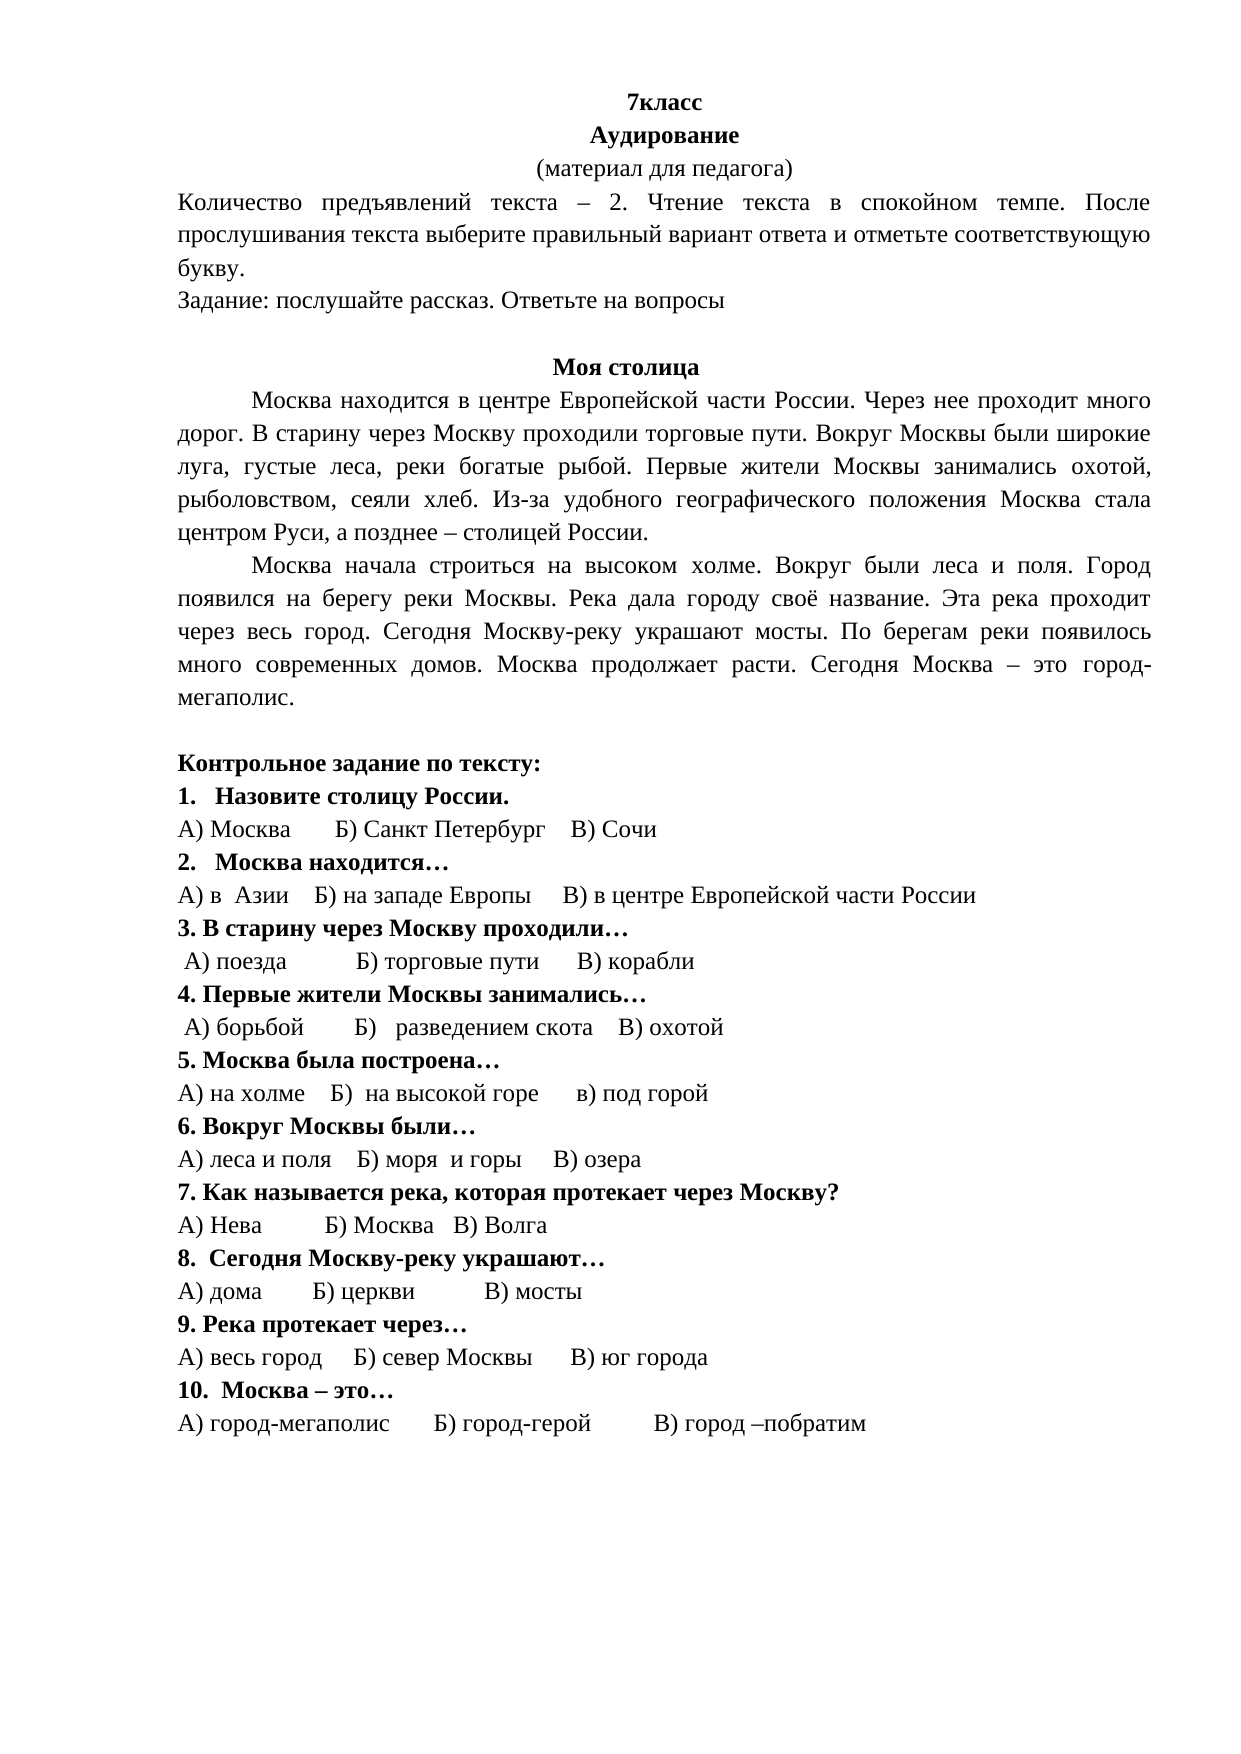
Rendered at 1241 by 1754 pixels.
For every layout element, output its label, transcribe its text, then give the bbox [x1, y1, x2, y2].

text Задание: послушайте рассказ. Ответьте на вопросы [177, 286, 1152, 314]
text Москва начала строиться на высоком холме. Вокруг были леса и поля. Город появился на берегу реки Москвы. Река дала городу своё название. Эта река проходит через весь город. Сегодня Москву-реку украшают мосты. По берегам реки появилось много современных домов. Москва продолжает расти. Сегодня Москва – это город-мегаполис. [177, 550, 1152, 711]
list Москва находится… [177, 847, 1152, 876]
text (материал для педагога) [177, 153, 1152, 182]
text Аудирование [177, 121, 1152, 149]
text А) весь город Б) север Москвы В) юг города [177, 1342, 1152, 1371]
text 6. Вокруг Москвы были… [177, 1111, 1152, 1140]
text А) леса и поля Б) моря и горы В) озера [177, 1144, 1152, 1173]
text А) на холме Б) на высокой горе в) под горой [177, 1078, 1152, 1107]
text 9. Река протекает через… [177, 1309, 1152, 1338]
text А) поезда Б) торговые пути В) корабли [177, 946, 1152, 975]
text А) борьбой Б) разведением скота В) охотой [177, 1012, 1152, 1041]
text Количество предъявлений текста – 2. Чтение текста в спокойном темпе. После прослушивания текста выберите правильный вариант ответа и отметьте соответствующую букву. [177, 187, 1152, 281]
text А) Нева Б) Москва В) Волга [177, 1210, 1152, 1239]
text Москва находится в центре Европейской части России. Через нее проходит много дорог. В старину через Москву проходили торговые пути. Вокруг Москвы были широкие луга, густые леса, реки богатые рыбой. Первые жители Москвы занимались охотой, рыболовством, сеяли хлеб. Из-за удобного географического положения Москва стала центром Руси, а позднее – столицей России. [177, 385, 1152, 546]
text 10. Москва – это… [177, 1375, 1152, 1404]
text Моя столица [177, 352, 1152, 380]
list Назовите столицу России. [177, 781, 1152, 810]
text А) город-мегаполис Б) город-герой В) город –побратим [177, 1408, 1152, 1437]
text Контрольное задание по тексту: [177, 748, 1152, 777]
text А) дома Б) церкви В) мосты [177, 1276, 1152, 1305]
text А) Москва Б) Санкт Петербург В) Сочи [177, 814, 1152, 843]
text 7класс [177, 87, 1152, 116]
text 5. Москва была построена… [177, 1045, 1152, 1074]
text 8. Сегодня Москву-реку украшают… [177, 1243, 1152, 1272]
text 3. В старину через Москву проходили… [177, 913, 1152, 942]
text 4. Первые жители Москвы занимались… [177, 979, 1152, 1008]
text 7. Как называется река, которая протекает через Москву? [177, 1177, 1152, 1206]
text А) в Азии Б) на западе Европы В) в центре Европейской части России [177, 880, 1152, 909]
